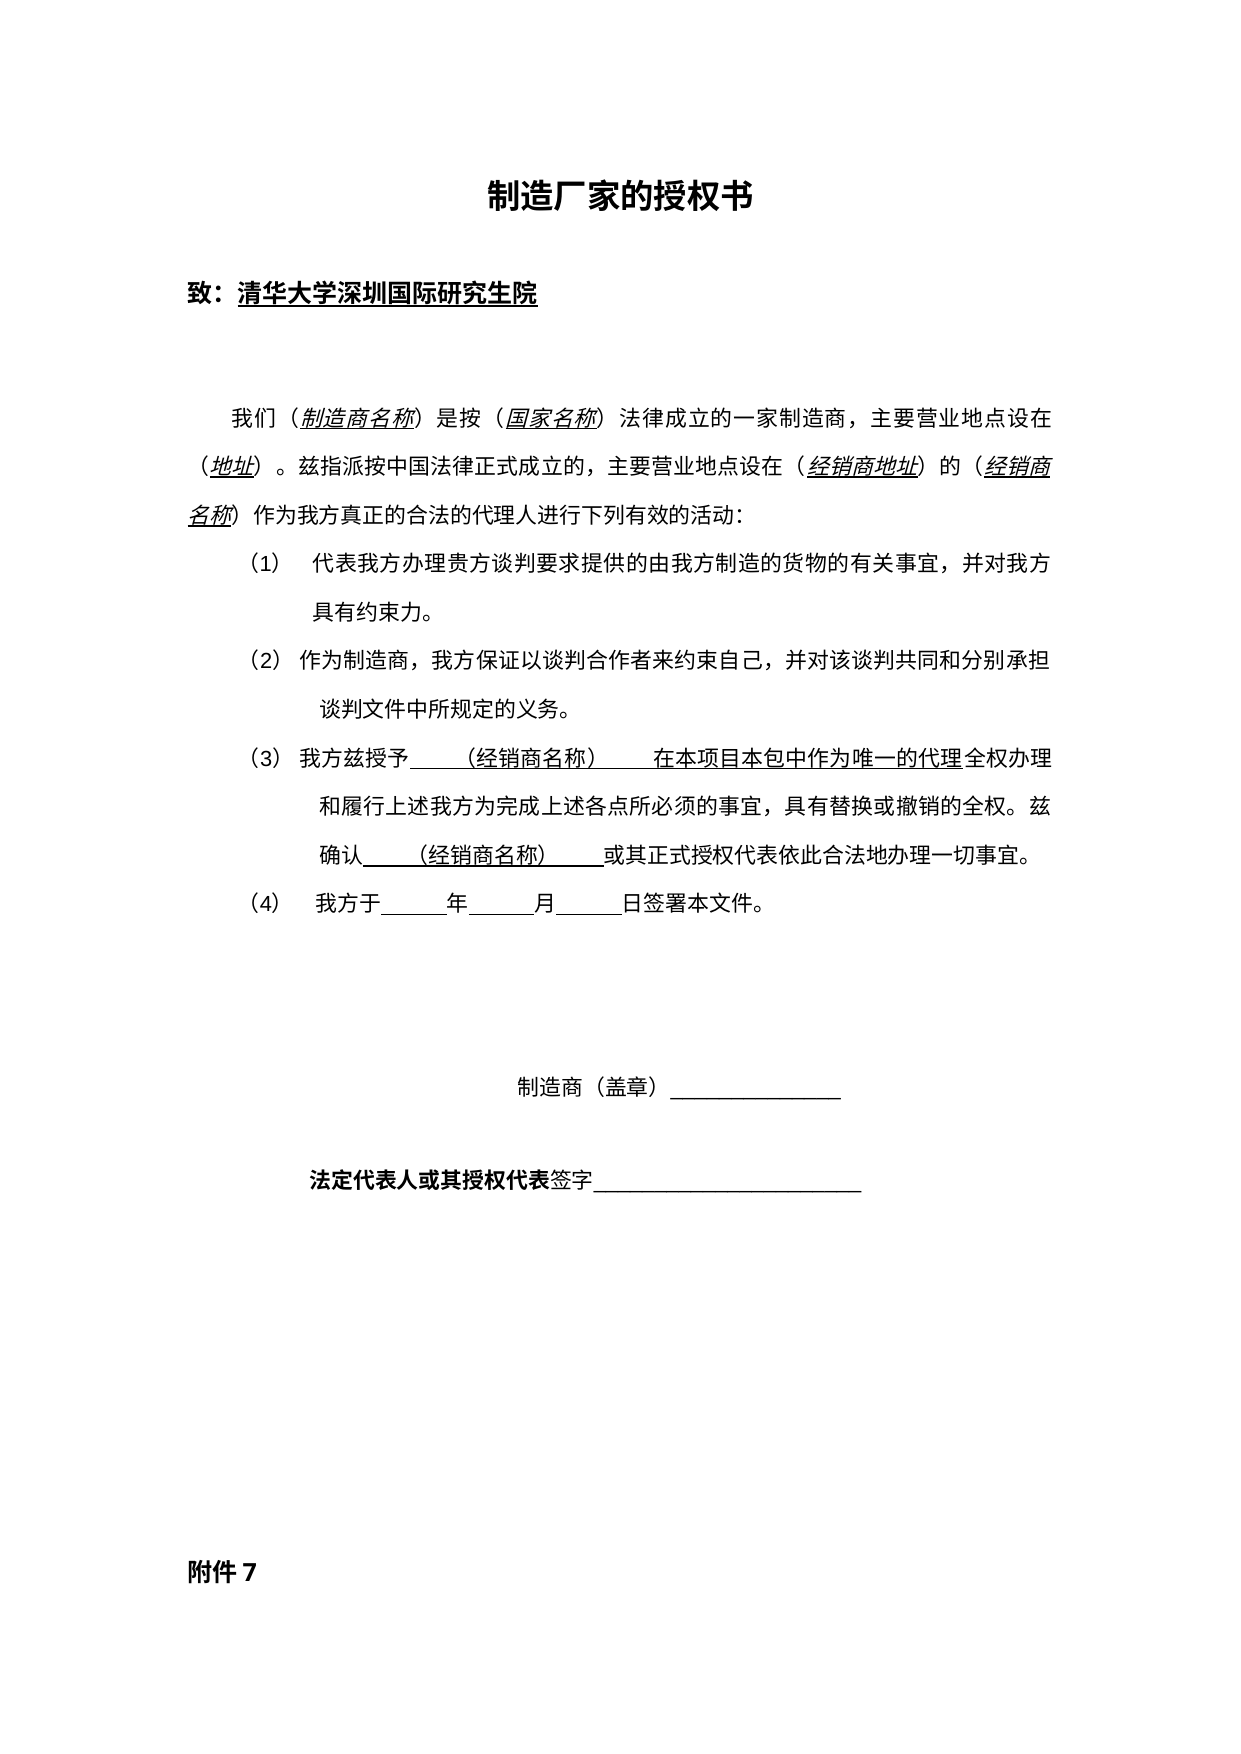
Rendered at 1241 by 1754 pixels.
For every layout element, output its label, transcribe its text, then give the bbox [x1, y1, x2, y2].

text （4） 我方于 年 月 日签署本文件。 [238, 886, 1053, 918]
text 致：清华大学深圳国际研究生院 [187, 259, 1053, 324]
text 附件7 [187, 1553, 1053, 1589]
list 代表我方办理贵方谈判要求提供的由我方制造的货物的有关事宜，并对我方具有约束力。 [237, 546, 1053, 627]
text （2） 作为制造商，我方保证以谈判合作者来约束自己，并对该谈判共同和分别承担谈判文件中所规定的义务。 [238, 643, 1053, 724]
text 我们（制造商名称）是按（国家名称）法律成立的一家制造商，主要营业地点设在（地址）。兹指派按中国法律正式成立的，主要营业地点设在（经销商地址）的（经销商名称）作为我方真正的合法的代理人进行下列有效的活动： [187, 400, 1053, 530]
text （3） 我方兹授予 （经销商名称） 在本项目本包中作为唯一的代理全权办理和履行上述我方为完成上述各点所必须的事宜，具有替换或撤销的全权。兹确认 （经销商名称） 或其正式授权代表依此合法地办理一切事宜。 [238, 740, 1053, 870]
text 制造厂家的授权书 [187, 162, 1053, 227]
text 制造商（盖章）______________ [232, 1070, 1053, 1102]
text 法定代表人或其授权代表签字______________________ [187, 1163, 1053, 1196]
